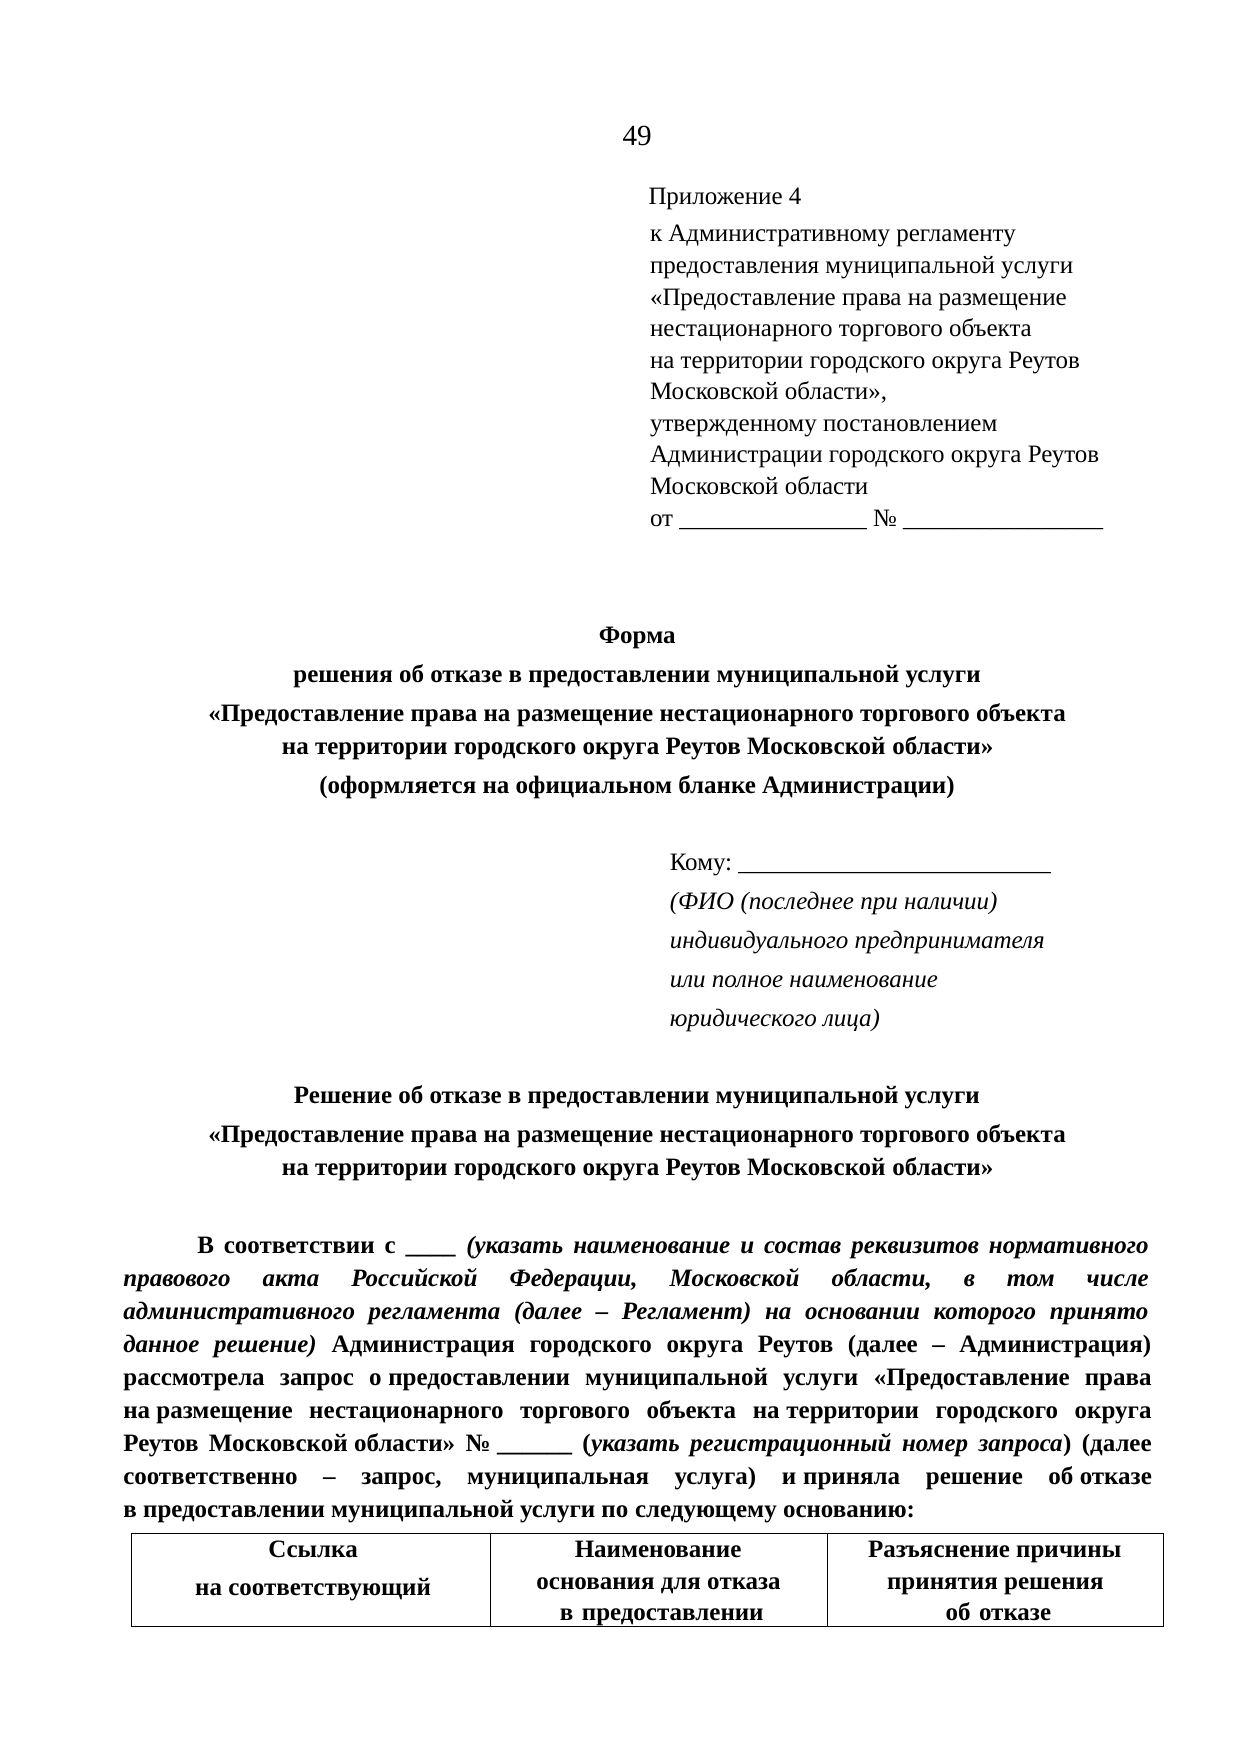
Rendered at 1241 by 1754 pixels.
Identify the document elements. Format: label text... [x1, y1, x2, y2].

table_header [491, 1534, 827, 1626]
text к Административному регламенту предоставления муниципальной услуги «Предоставление права на размещение нестационарного торгового объекта [650, 218, 1152, 342]
text юридического лица) [123, 1003, 1152, 1032]
text Приложение 4 [122, 181, 1152, 210]
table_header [132, 1534, 490, 1626]
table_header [828, 1534, 1163, 1626]
text на территории городского округа Реутов Московской области», [650, 345, 1152, 405]
text Форма [122, 620, 1152, 649]
text (ФИО (последнее при наличии) [123, 886, 1152, 915]
text В соответствии с ____ (указать наименование и состав реквизитов нормативного правового акта Российской Федерации, Московской области, в том числе административного регламента (далее – Регламент) на основании которого принято данное решение) Администрация городского округа Реутов (далее – Администрация) рассмотрела запрос о предоставлении муниципальной услуги «Предоставление права на размещение нестационарного торгового объекта на территории городского округа Реутов Московской области» № ______ (указать регистрационный номер запроса) (далее соответственно – запрос, муниципальная услуга) и приняла решение об отказе в предоставлении муниципальной услуги по следующему основанию: [123, 1230, 1152, 1523]
text или полное наименование [123, 964, 1152, 993]
text Решение об отказе в предоставлении муниципальной услуги [122, 1081, 1152, 1109]
text (оформляется на официальном бланке Администрации) [122, 770, 1152, 798]
text утвержденному постановлением Администрации городского округа Реутов Московской области [650, 408, 1152, 500]
text индивидуального предпринимателя [123, 925, 1152, 954]
text «Предоставление права на размещение нестационарного торгового объекта на территории городского округа Реутов Московской области» [122, 698, 1152, 759]
text «Предоставление права на размещение нестационарного торгового объекта на территории городского округа Реутов Московской области» [122, 1119, 1152, 1181]
text Кому: _________________________ [123, 847, 1152, 876]
text решения об отказе в предоставлении муниципальной услуги [122, 659, 1152, 688]
text от _______________ № ________________ [650, 503, 1152, 531]
